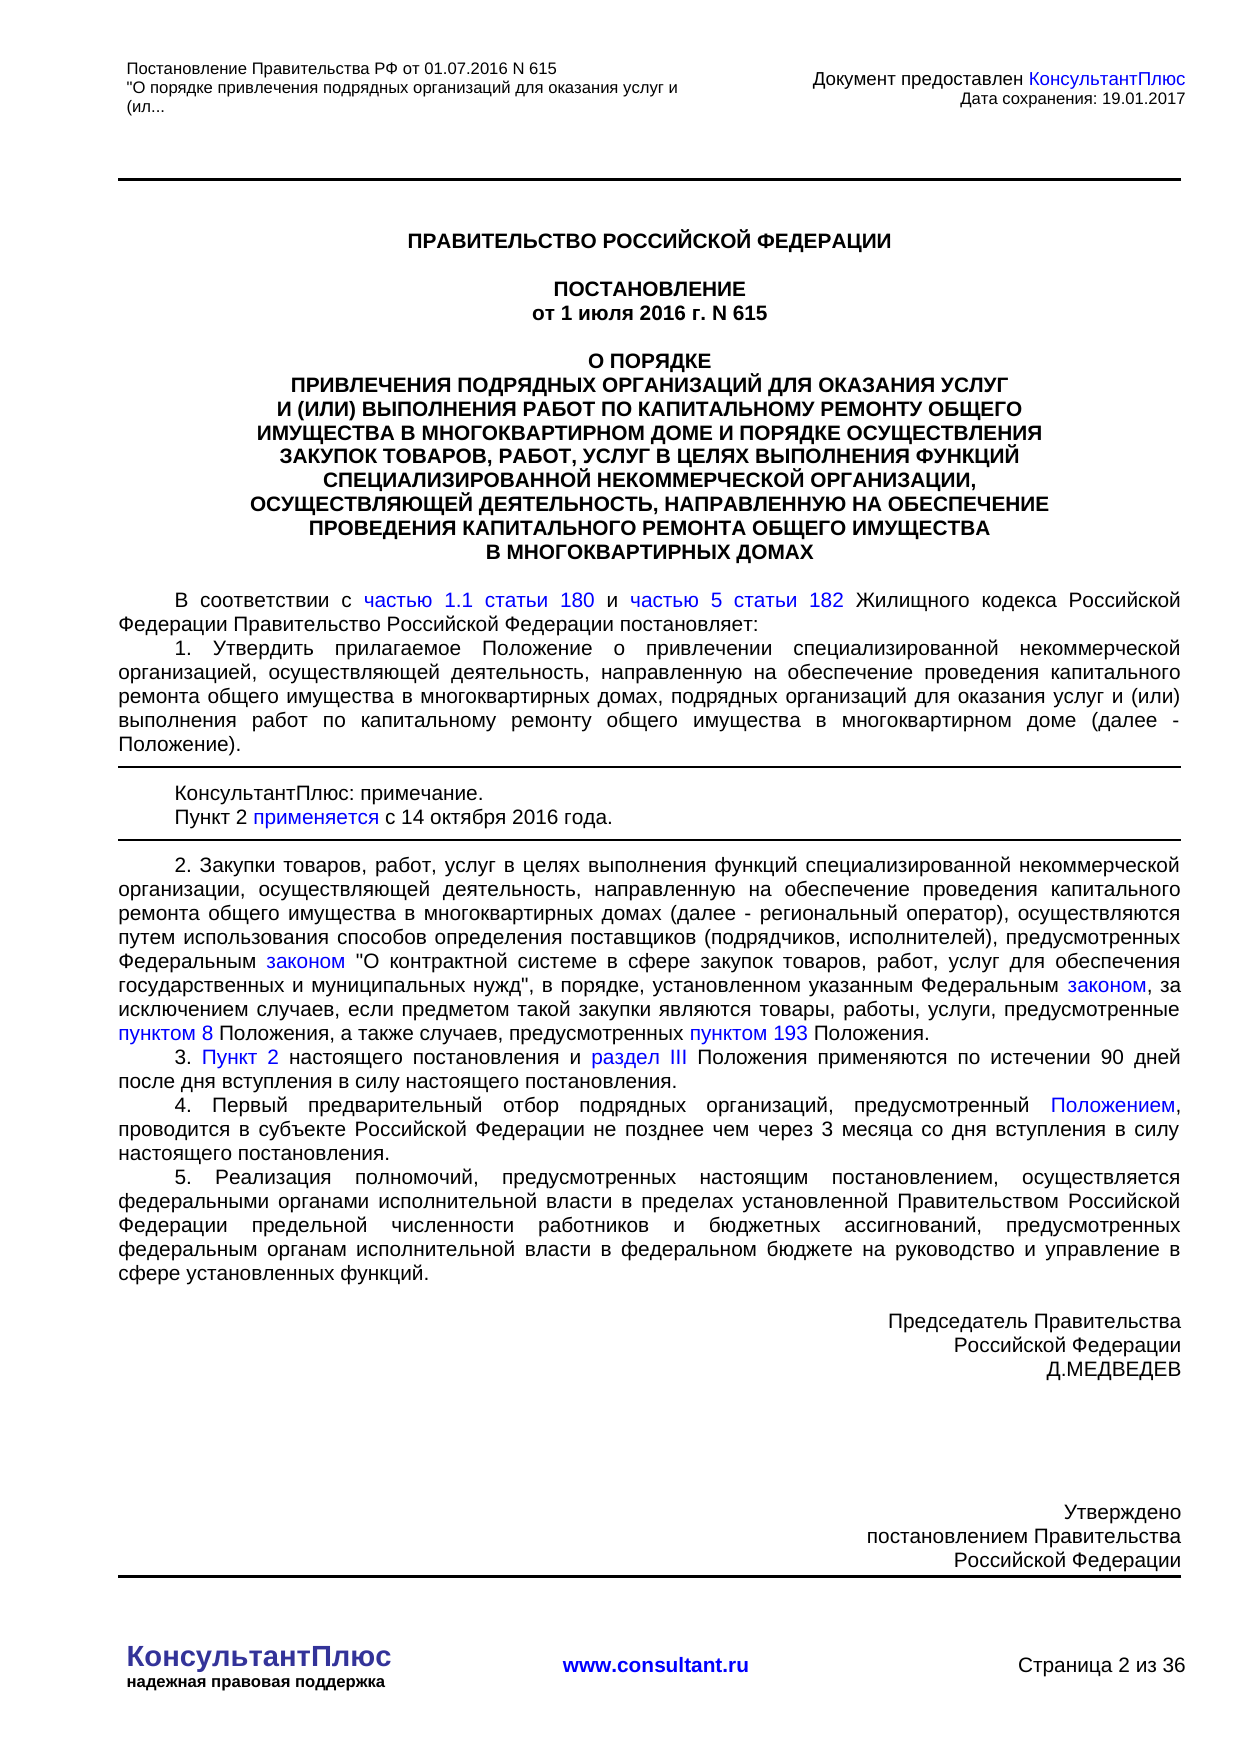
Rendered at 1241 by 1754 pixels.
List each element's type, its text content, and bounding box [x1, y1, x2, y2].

title В МНОГОКВАРТИРНЫХ ДОМАХ [118, 540, 1181, 564]
text 5. Реализация полномочий, предусмотренных настоящим постановлением, осуществляется федеральными органами исполнительной власти в пределах установленной Правительством Российской Федерации предельной численности работников и бюджетных ассигнований, предусмотренных федеральным органам исполнительной власти в федеральном бюджете на руководство и управление в сфере установленных функций. [118, 1165, 1181, 1284]
text В соответствии с частью 1.1 статьи 180 и частью 5 статьи 182 Жилищного кодекса Российской Федерации Правительство Российской Федерации постановляет: [118, 588, 1181, 636]
text Д.МЕДВЕДЕВ [118, 1356, 1181, 1380]
text постановлением Правительства [118, 1524, 1181, 1548]
text 4. Первый предварительный отбор подрядных организаций, предусмотренный Положением, проводится в субъекте Российской Федерации не позднее чем через 3 месяца со дня вступления в силу настоящего постановления. [118, 1093, 1181, 1165]
text Российской Федерации [118, 1548, 1181, 1572]
text 3. Пункт 2 настоящего постановления и раздел III Положения применяются по истечении 90 дней после дня вступления в силу настоящего постановления. [118, 1045, 1181, 1093]
title ОСУЩЕСТВЛЯЮЩЕЙ ДЕЯТЕЛЬНОСТЬ, НАПРАВЛЕННУЮ НА ОБЕСПЕЧЕНИЕ [118, 492, 1181, 516]
title И (ИЛИ) ВЫПОЛНЕНИЯ РАБОТ ПО КАПИТАЛЬНОМУ РЕМОНТУ ОБЩЕГО [118, 396, 1181, 420]
text Пункт 2 применяется с 14 октября 2016 года. [118, 804, 1181, 828]
title СПЕЦИАЛИЗИРОВАННОЙ НЕКОММЕРЧЕСКОЙ ОРГАНИЗАЦИИ, [118, 468, 1181, 492]
title О ПОРЯДКЕ [118, 348, 1181, 372]
title от 1 июля 2016 г. N 615 [118, 301, 1181, 324]
text 1. Утвердить прилагаемое Положение о привлечении специализированной некоммерческой организацией, осуществляющей деятельность, направленную на обеспечение проведения капитального ремонта общего имущества в многоквартирных домах, подрядных организаций для оказания услуг и (или) выполнения работ по капитальному ремонту общего имущества в многоквартирном доме (далее - Положение). [118, 636, 1181, 756]
title ПРИВЛЕЧЕНИЯ ПОДРЯДНЫХ ОРГАНИЗАЦИЙ ДЛЯ ОКАЗАНИЯ УСЛУГ [118, 372, 1181, 396]
text Председатель Правительства [118, 1308, 1181, 1332]
title ПОСТАНОВЛЕНИЕ [118, 277, 1181, 301]
text КонсультантПлюс: примечание. [118, 781, 1181, 804]
title ПРАВИТЕЛЬСТВО РОССИЙСКОЙ ФЕДЕРАЦИИ [118, 229, 1181, 253]
text Утверждено [118, 1500, 1181, 1524]
title ИМУЩЕСТВА В МНОГОКВАРТИРНОМ ДОМЕ И ПОРЯДКЕ ОСУЩЕСТВЛЕНИЯ [118, 420, 1181, 444]
text 2. Закупки товаров, работ, услуг в целях выполнения функций специализированной некоммерческой организации, осуществляющей деятельность, направленную на обеспечение проведения капитального ремонта общего имущества в многоквартирных домах (далее - региональный оператор), осуществляются путем использования способов определения поставщиков (подрядчиков, исполнителей), предусмотренных Федеральным законом "О контрактной системе в сфере закупок товаров, работ, услуг для обеспечения государственных и муниципальных нужд", в порядке, установленном указанным Федеральным законом, за исключением случаев, если предметом такой закупки являются товары, работы, услуги, предусмотренные пунктом 8 Положения, а также случаев, предусмотренных пунктом 193 Положения. [118, 853, 1181, 1045]
title ЗАКУПОК ТОВАРОВ, РАБОТ, УСЛУГ В ЦЕЛЯХ ВЫПОЛНЕНИЯ ФУНКЦИЙ [118, 444, 1181, 468]
title ПРОВЕДЕНИЯ КАПИТАЛЬНОГО РЕМОНТА ОБЩЕГО ИМУЩЕСТВА [118, 516, 1181, 540]
text Российской Федерации [118, 1332, 1181, 1356]
